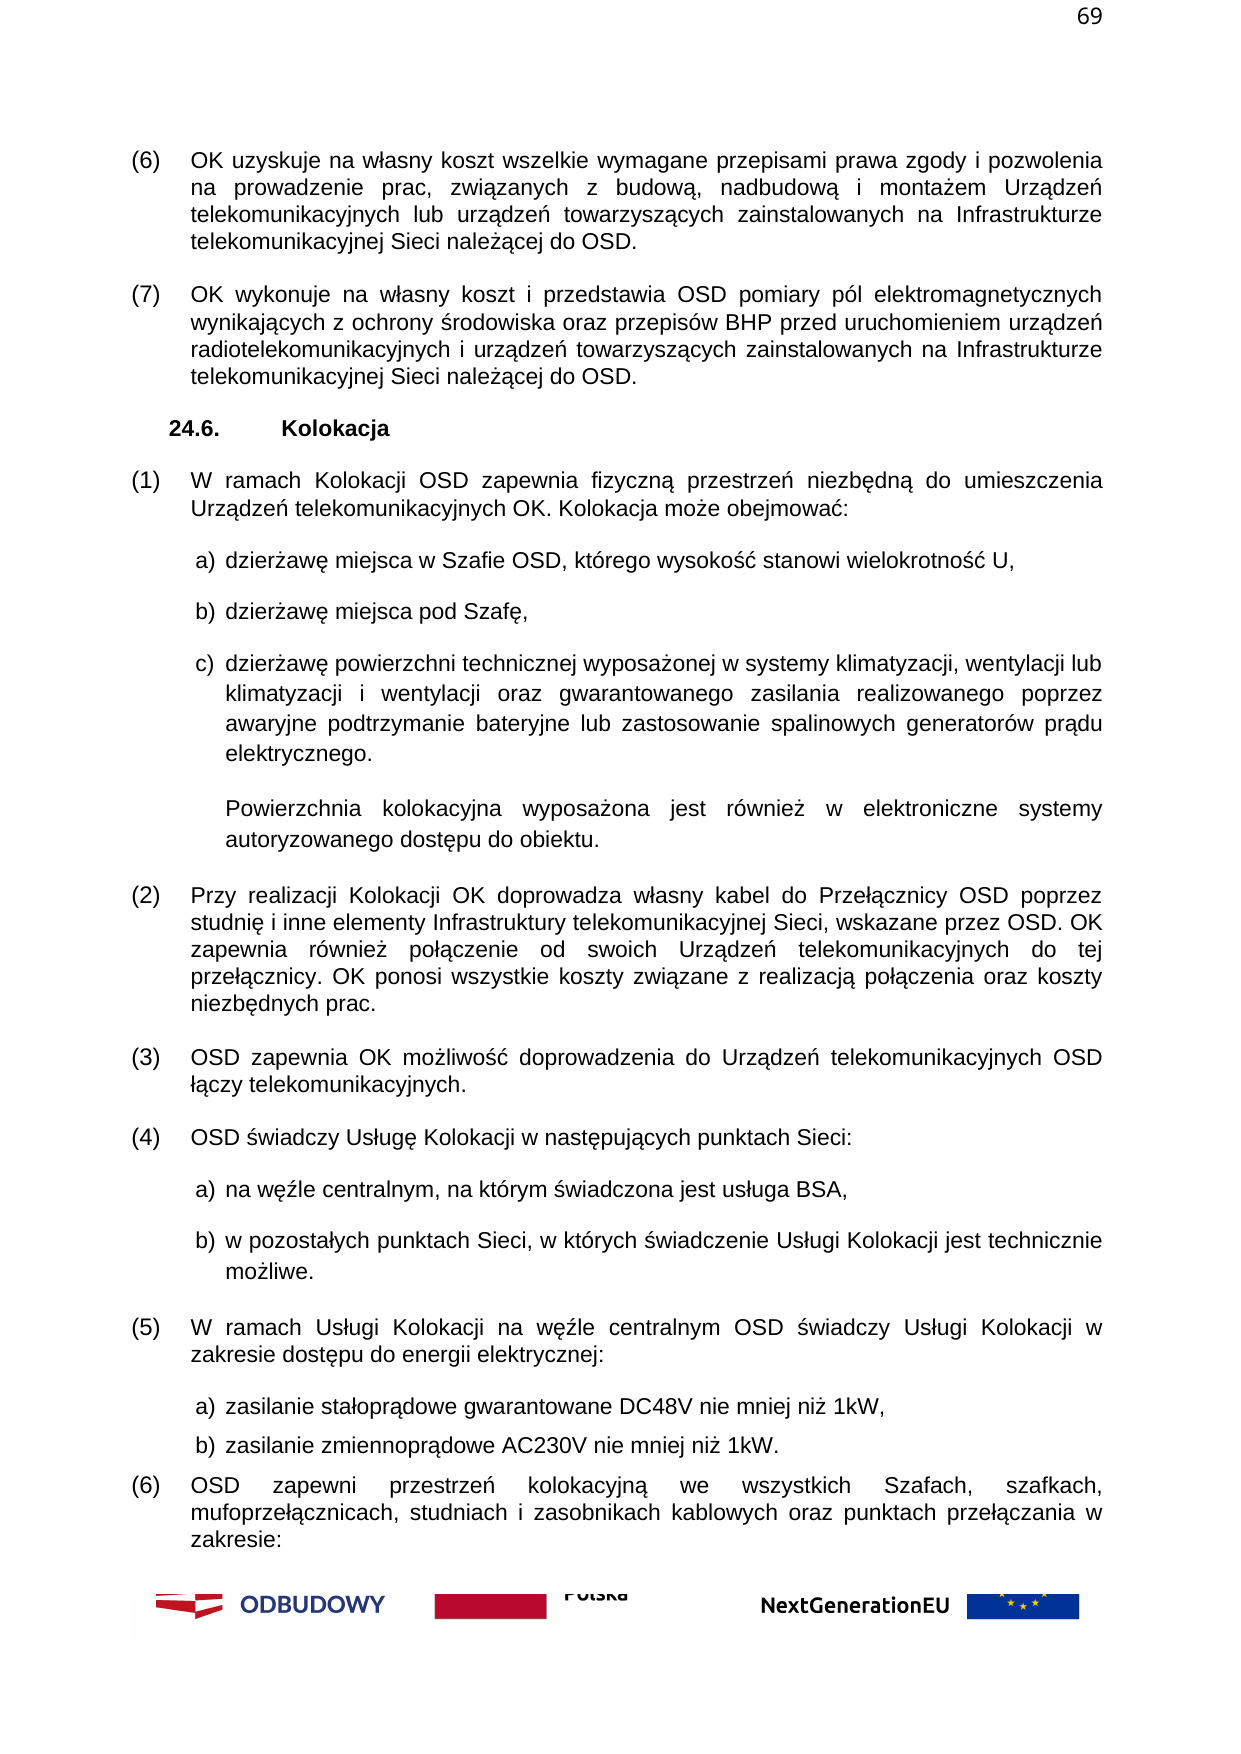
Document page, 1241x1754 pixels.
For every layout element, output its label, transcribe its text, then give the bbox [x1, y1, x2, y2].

list Przy realizacji Kolokacji OK doprowadza własny kabel do Przełącznicy OSD poprzez studnię i inne elementy Infrastruktury telekomunikacyjnej Sieci, wskazane przez OSD. OK zapewnia również połączenie od swoich Urządzeń telekomunikacyjnych do tej przełącznicy. OK ponosi wszystkie koszty związane z realizacją połączenia oraz koszty niezbędnych prac. [131, 881, 1103, 1017]
list OK uzyskuje na własny koszt wszelkie wymagane przepisami prawa zgody i pozwolenia na prowadzenie prac, związanych z budową, nadbudową i montażem Urządzeń telekomunikacyjnych lub urządzeń towarzyszących zainstalowanych na Infrastrukturze telekomunikacyjnej Sieci należącej do OSD. [131, 146, 1103, 255]
list OSD zapewnia OK możliwość doprowadzenia do Urządzeń telekomunikacyjnych OSD łączy telekomunikacyjnych. [131, 1042, 1103, 1097]
picture [131, 1594, 1104, 1644]
list OSD zapewni przestrzeń kolokacyjną we wszystkich Szafach, szafkach, mufoprzełącznicach, studniach i zasobnikach kablowych oraz punktach przełączania w zakresie: [131, 1471, 1103, 1553]
list na węźle centralnym, na którym świadczona jest usługa BSA, [195, 1176, 1103, 1202]
list w pozostałych punktach Sieci, w których świadczenie Usługi Kolokacji jest technicznie możliwe. [195, 1227, 1103, 1284]
list W ramach Usługi Kolokacji na węźle centralnym OSD świadczy Usługi Kolokacji w zakresie dostępu do energii elektrycznej: [131, 1313, 1103, 1368]
list zasilanie stałoprądowe gwarantowane DC48V nie mniej niż 1kW, [195, 1393, 1103, 1420]
list W ramach Kolokacji OSD zapewnia fizyczną przestrzeń niezbędną do umieszczenia Urządzeń telekomunikacyjnych OK. Kolokacja może obejmować: [131, 466, 1103, 521]
list zasilanie zmiennoprądowe AC230V nie mniej niż 1kW. [195, 1432, 1103, 1458]
list dzierżawę miejsca w Szafie OSD, którego wysokość stanowi wielokrotność U, [195, 547, 1103, 573]
list dzierżawę powierzchni technicznej wyposażonej w systemy klimatyzacji, wentylacji lub klimatyzacji i wentylacji oraz gwarantowanego zasilania realizowanego poprzez awaryjne podtrzymanie bateryjne lub zastosowanie spalinowych generatorów prądu elektrycznego. [195, 649, 1103, 766]
list OK wykonuje na własny koszt i przedstawia OSD pomiary pól elektromagnetycznych wynikających z ochrony środowiska oraz przepisów BHP przed uruchomieniem urządzeń radiotelekomunikacyjnych i urządzeń towarzyszących zainstalowanych na Infrastrukturze telekomunikacyjnej Sieci należącej do OSD. [131, 280, 1103, 389]
list Kolokacja [169, 415, 1103, 441]
text Powierzchnia kolokacyjna wyposażona jest również w elektroniczne systemy autoryzowanego dostępu do obiektu. [225, 795, 1103, 852]
list dzierżawę miejsca pod Szafę, [195, 598, 1103, 624]
list OSD świadczy Usługę Kolokacji w następujących punktach Sieci: [131, 1123, 1103, 1150]
